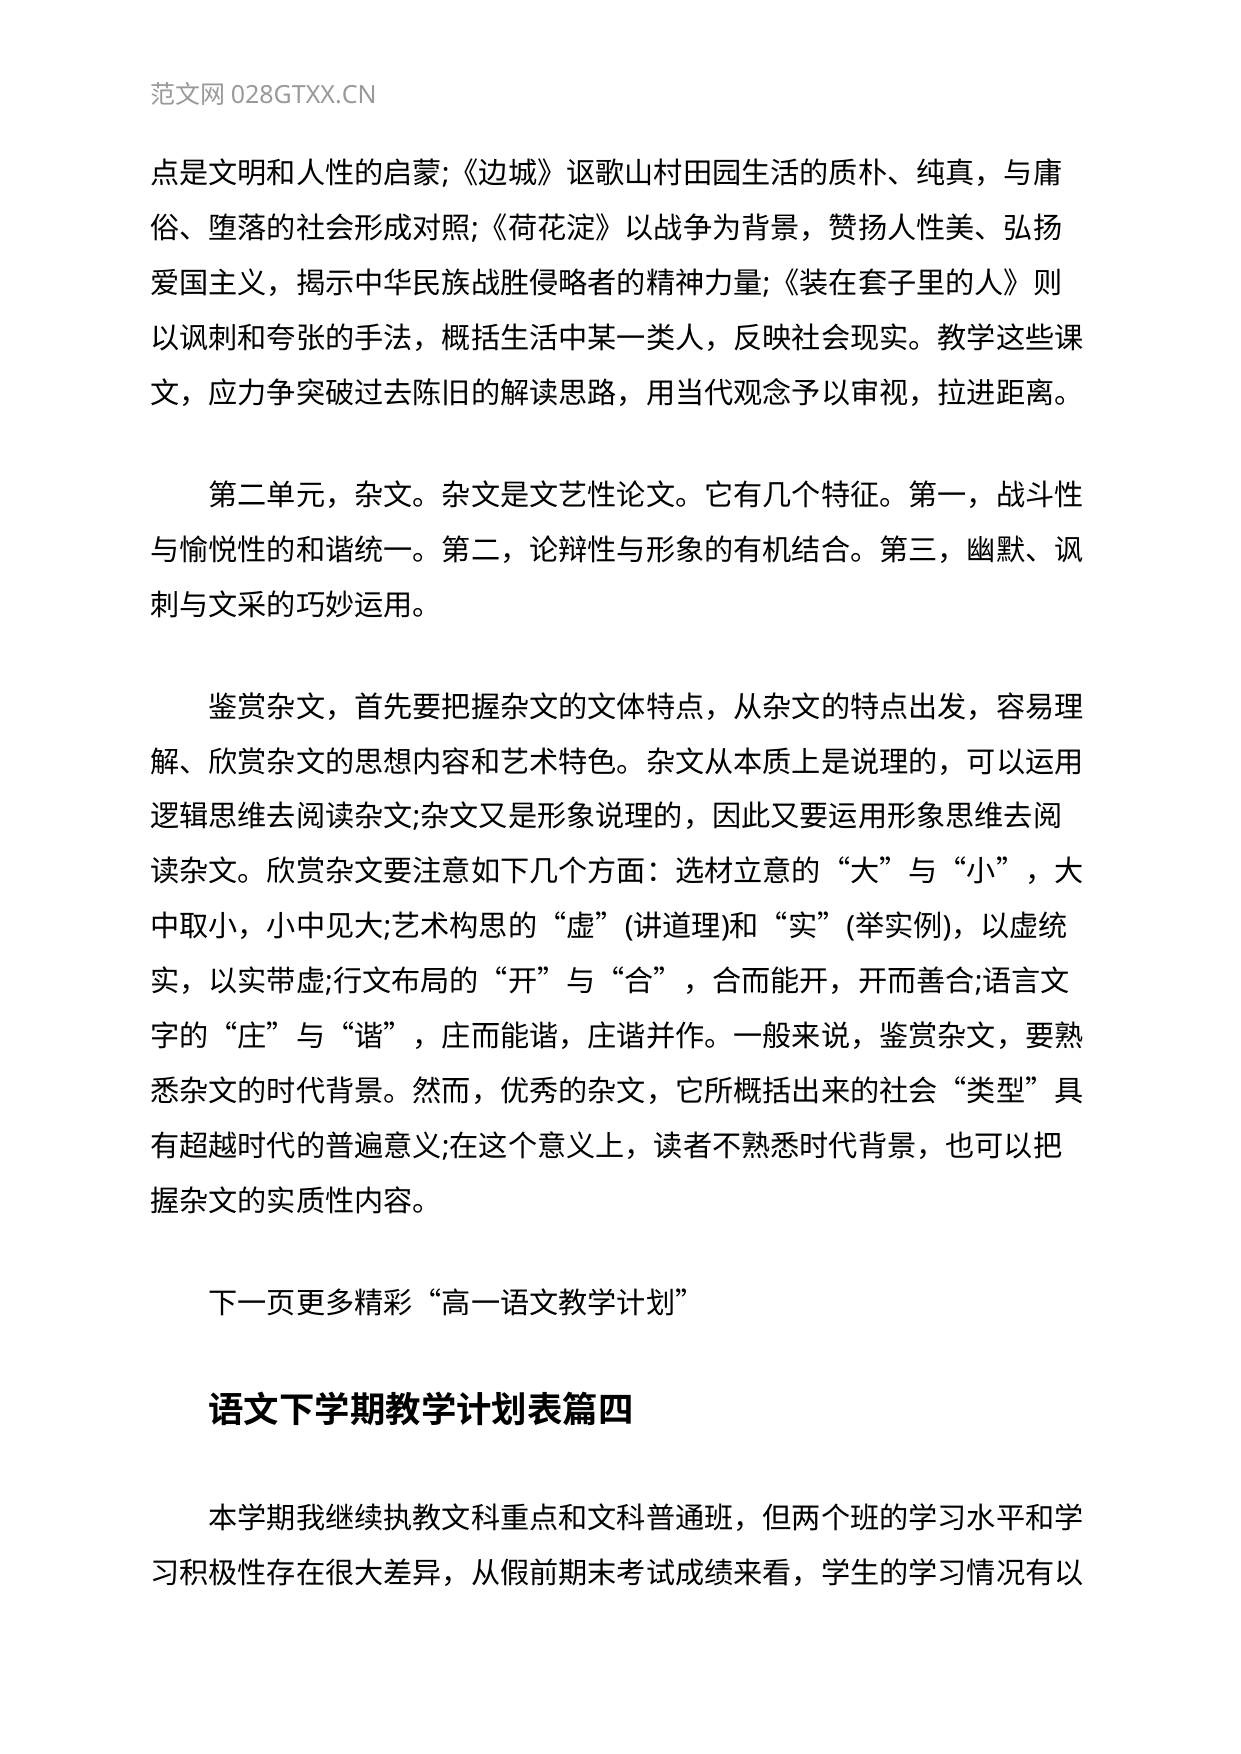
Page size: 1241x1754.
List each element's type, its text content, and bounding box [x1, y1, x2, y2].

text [150, 1495, 1090, 1592]
text 下一页更多精彩“高一语文教学计划” [150, 1279, 1090, 1322]
text 鉴赏杂文，首先要把握杂文的文体特点，从杂文的特点出发，容易理解、欣赏杂文的思想内容和艺术特色。杂文从本质上是说理的，可以运用逻辑思维去阅读杂文;杂文又是形象说理的，因此又要运用形象思维去阅读杂文。欣赏杂文要注意如下几个方面：选材立意的“大”与“小”，大中取小，小中见大;艺术构思的“虚”(讲道理)和“实”(举实例)，以虚统实，以实带虚;行文布局的“开”与“合”，合而能开，开而善合;语言文字的“庄”与“谐”，庄而能谐，庄谐并作。一般来说，鉴赏杂文，要熟悉杂文的时代背景。然而，优秀的杂文，它所概括出来的社会“类型”具有超越时代的普遍意义;在这个意义上，读者不熟悉时代背景，也可以把握杂文的实质性内容。 [150, 683, 1090, 1220]
text 语文下学期教学计划表篇四 [150, 1381, 1090, 1432]
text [150, 150, 1090, 412]
text 第二单元，杂文。杂文是文艺性论文。它有几个特征。第一，战斗性与愉悦性的和谐统一。第二，论辩性与形象的有机结合。第三，幽默、讽刺与文采的巧妙运用。 [150, 472, 1090, 624]
